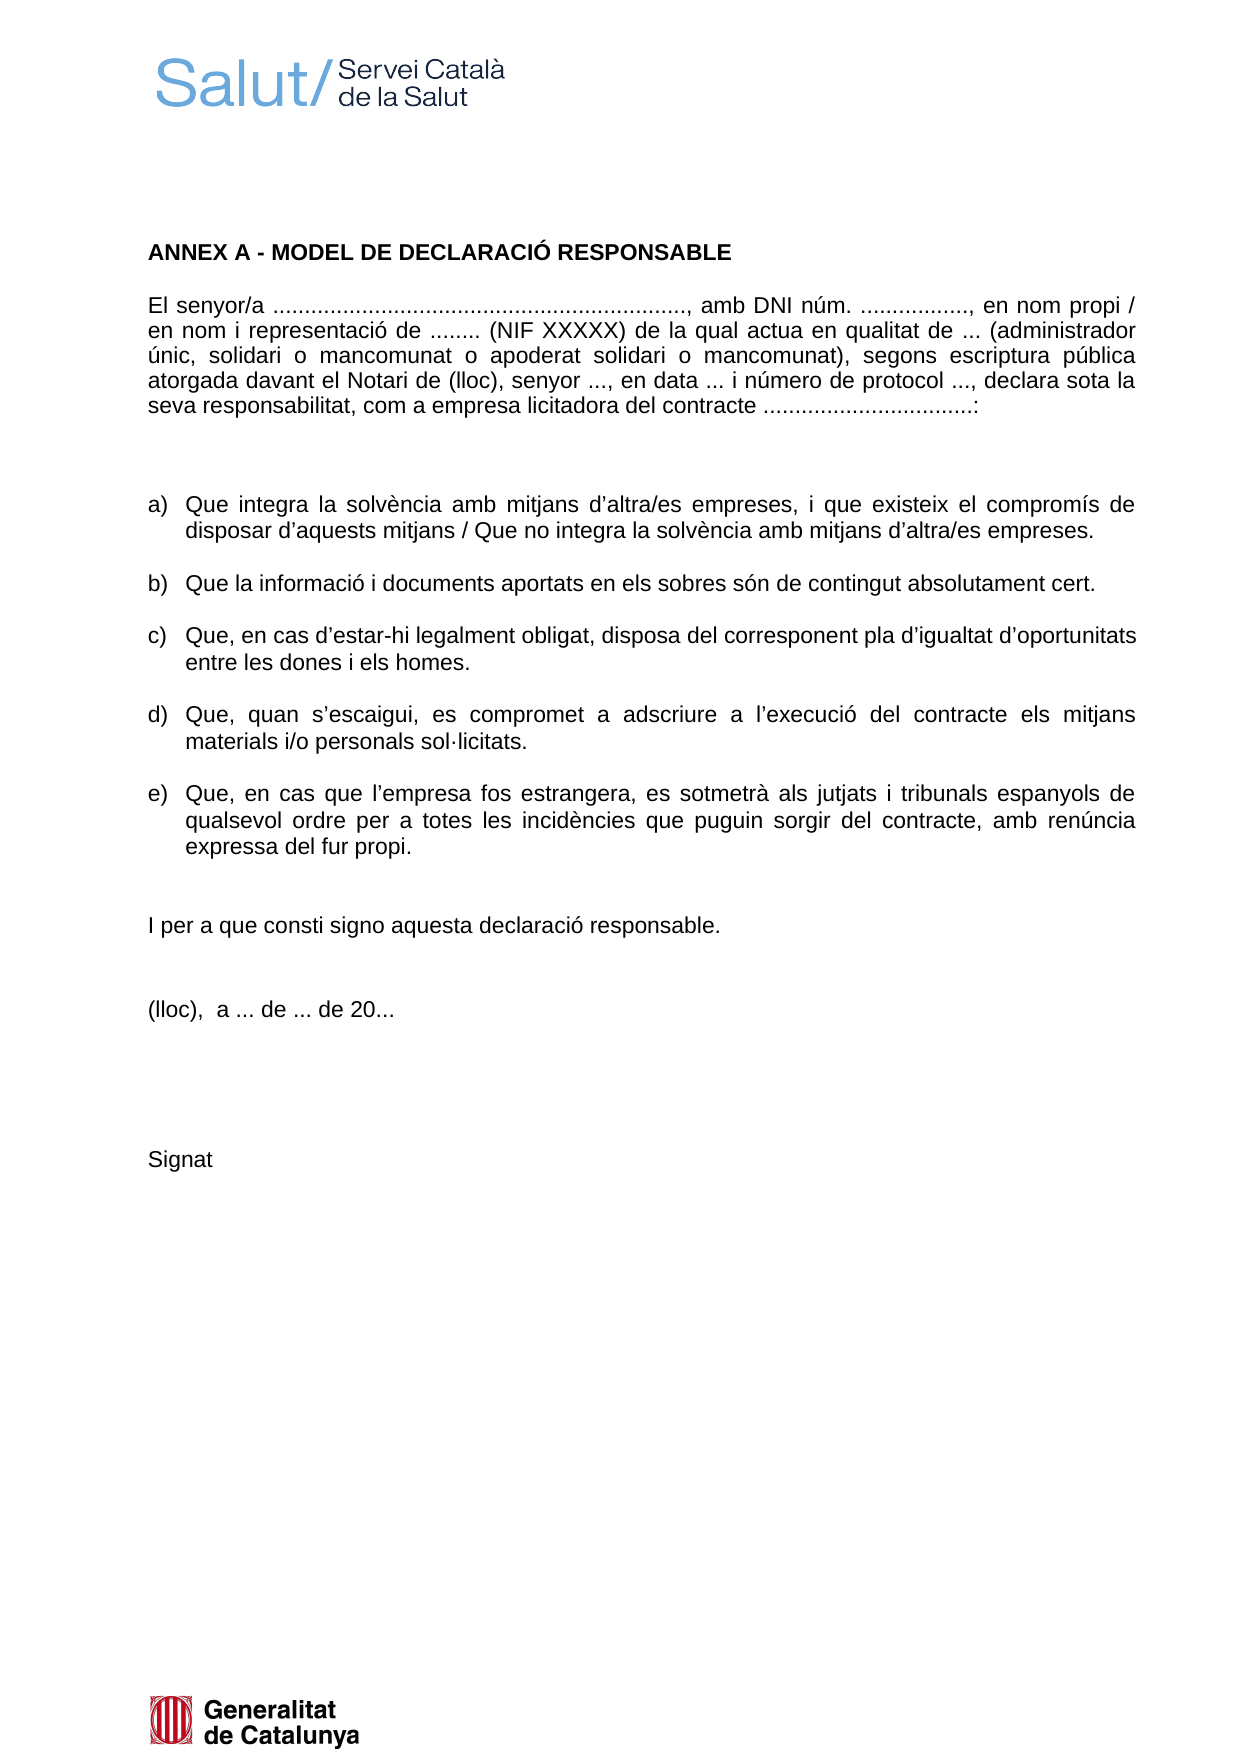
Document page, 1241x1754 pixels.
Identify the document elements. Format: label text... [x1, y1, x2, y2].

list Que, en cas que l’empresa fos estrangera, es sotmetrà als jutjats i tribunals espanyols de qualsevol ordre per a totes les incidències que puguin sorgir del contracte, amb renúncia expressa del fur propi. [148, 780, 1137, 859]
picture [147, 1690, 359, 1749]
list Que integra la solvència amb mitjans d’altra/es empreses, i que existeix el compromís de disposar d’aquests mitjans / Que no integra la solvència amb mitjans d’altra/es empreses. [148, 491, 1137, 543]
text (lloc), a ... de ... de 20... [148, 998, 1137, 1023]
subtitle ANNEX A - MODEL DE DECLARACIÓ RESPONSABLE [148, 238, 1137, 265]
subtitle El senyor/a ................................................................., amb DNI núm. ................., en nom propi / en nom i representació de ........ (NIF XXXXX) de la qual actua en qualitat de ... (administrador únic, solidari o mancomunat o apoderat solidari o mancomunat), segons escriptura pública atorgada davant el Notari de (lloc), senyor ..., en data ... i número de protocol ..., declara sota la seva responsabilitat, com a empresa licitadora del contracte .................................: [148, 294, 1137, 419]
text I per a que consti signo aquesta declaració responsable. [148, 912, 1137, 938]
picture [156, 58, 505, 107]
text Signat [148, 1148, 1137, 1173]
list Que la informació i documents aportats en els sobres són de contingut absolutament cert. [148, 569, 1137, 596]
list Que, en cas d’estar-hi legalment obligat, disposa del corresponent pla d’igualtat d’oportunitats entre les dones i els homes. [148, 622, 1137, 675]
list Que, quan s’escaigui, es compromet a adscriure a l’execució del contracte els mitjans materials i/o personals sol·licitats. [148, 701, 1137, 754]
